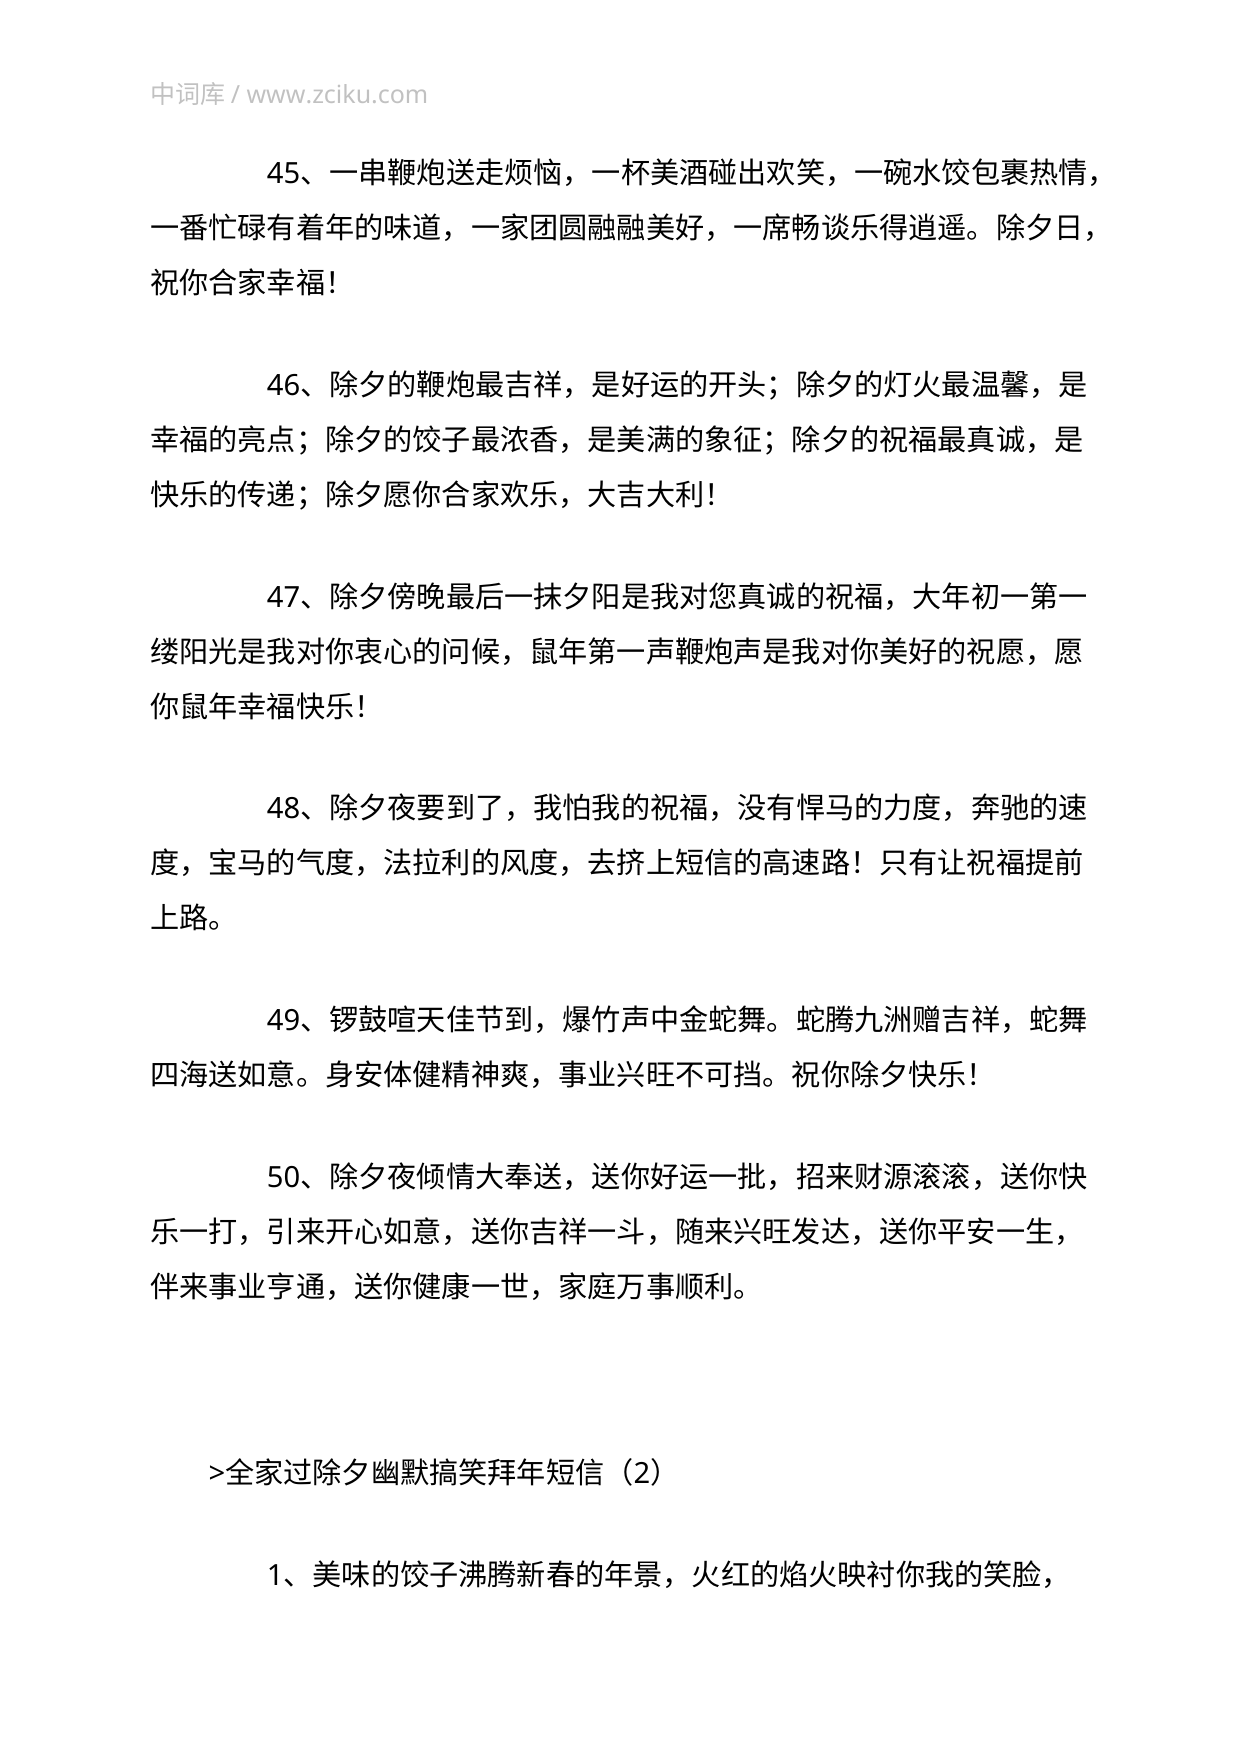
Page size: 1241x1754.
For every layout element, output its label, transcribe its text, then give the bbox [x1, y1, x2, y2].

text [150, 1551, 1090, 1594]
text 45、一串鞭炮送走烦恼，一杯美酒碰出欢笑，一碗水饺包裹热情，一番忙碌有着年的味道，一家团圆融融美好，一席畅谈乐得逍遥。除夕日，祝你合家幸福！ [150, 150, 1090, 302]
text 50、除夕夜倾情大奉送，送你好运一批，招来财源滚滚，送你快乐一打，引来开心如意，送你吉祥一斗，随来兴旺发达，送你平安一生，伴来事业亨通，送你健康一世，家庭万事顺利。 [150, 1153, 1090, 1306]
text 49、锣鼓喧天佳节到，爆竹声中金蛇舞。蛇腾九洲赠吉祥，蛇舞四海送如意。身安体健精神爽，事业兴旺不可挡。祝你除夕快乐！ [150, 997, 1090, 1094]
text 48、除夕夜要到了，我怕我的祝福，没有悍马的力度，奔驰的速度，宝马的气度，法拉利的风度，去挤上短信的高速路！只有让祝福提前上路。 [150, 785, 1090, 937]
text >全家过除夕幽默搞笑拜年短信（2） [150, 1449, 1090, 1492]
text 47、除夕傍晚最后一抹夕阳是我对您真诚的祝福，大年初一第一缕阳光是我对你衷心的问候，鼠年第一声鞭炮声是我对你美好的祝愿，愿你鼠年幸福快乐！ [150, 573, 1090, 726]
text 46、除夕的鞭炮最吉祥，是好运的开头；除夕的灯火最温馨，是幸福的亮点；除夕的饺子最浓香，是美满的象征；除夕的祝福最真诚，是快乐的传递；除夕愿你合家欢乐，大吉大利！ [150, 362, 1090, 514]
